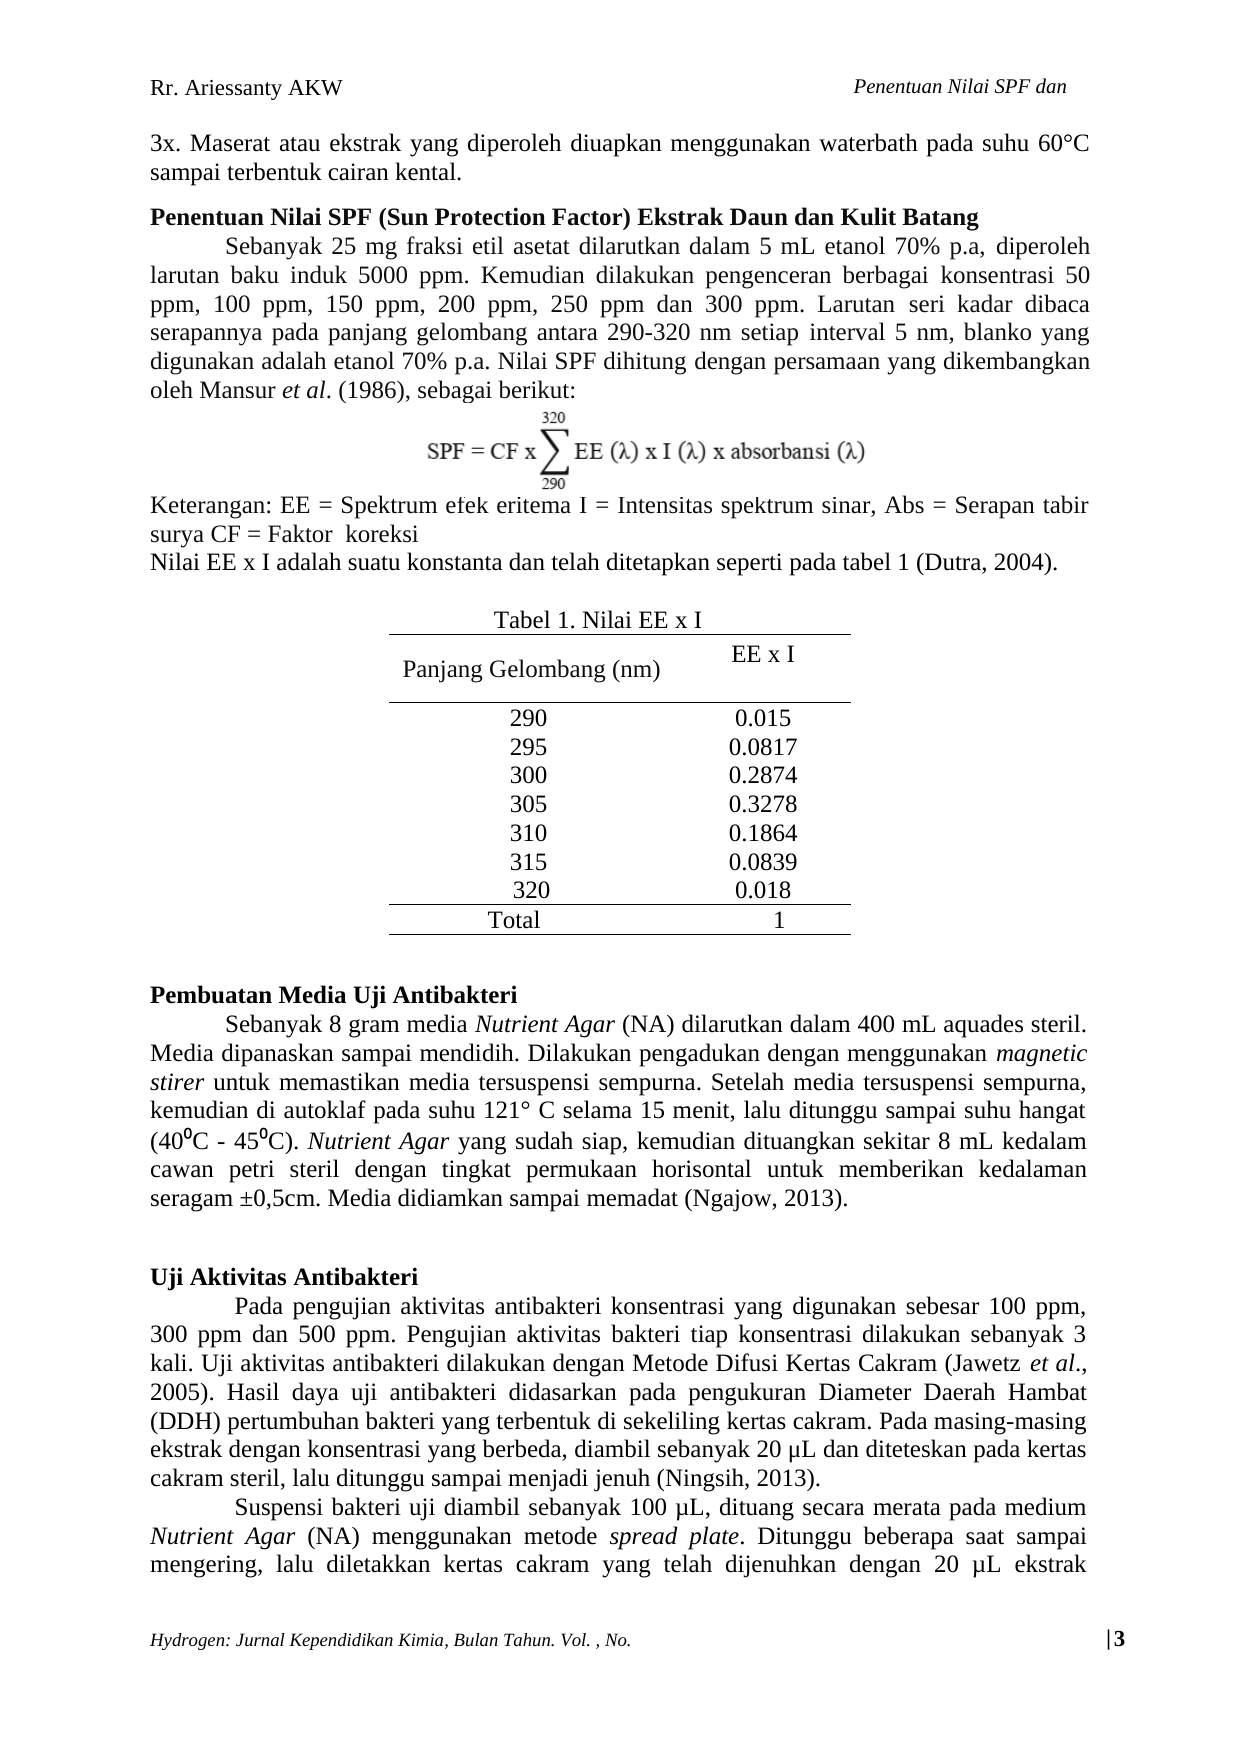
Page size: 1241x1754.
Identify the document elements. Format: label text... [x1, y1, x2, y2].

text Sebanyak 8 gram media Nutrient Agar (NA) dilarutkan dalam 400 mL aquades steril. Media dipanaskan sampai mendidih. Dilakukan pengadukan dengan menggunakan magnetic stirer untuk memastikan media tersuspensi sempurna. Setelah media tersuspensi sempurna, kemudian di autoklaf pada suhu 121° C selama 15 menit, lalu ditunggu sampai suhu hangat (40⁰C - 45⁰C). Nutrient Agar yang sudah siap, kemudian dituangkan sekitar 8 mL kedalam cawan petri steril dengan tingkat permukaan horisontal untuk memberikan kedalaman seragam ±0,5cm. Media didiamkan sampai memadat (Ngajow, 2013). [150, 1009, 1087, 1212]
subtitle Uji Aktivitas Antibakteri [150, 1262, 1090, 1291]
table_header Panjang Gelombang (nm) [389, 635, 674, 702]
list Sebanyak 25 mg fraksi etil asetat dilarutkan dalam 5 mL etanol 70% p.a, diperoleh larutan baku induk 5000 ppm. Kemudian dilakukan pengenceran berbagai konsentrasi 50 ppm, 100 ppm, 150 ppm, 200 ppm, 250 ppm dan 300 ppm. Larutan seri kadar dibaca serapannya pada panjang gelombang antara 290-320 nm setiap interval 5 nm, blanko yang digunakan adalah etanol 70% p.a. Nilai SPF dihitung dengan persamaan yang dikembangkan oleh Mansur et al. (1986), sebagai berikut: [150, 231, 1090, 404]
table_cell 0.015 0.0817 0.2874 0.3278 0.1864 0.0839 0.018 [674, 703, 851, 904]
text Nilai EE x I adalah suatu konstanta dan telah ditetapkan seperti pada tabel 1 (Dutra, 2004). [150, 547, 1090, 576]
picture [421, 403, 885, 497]
table_cell 1 [674, 905, 851, 934]
text Pembuatan Media Uji Antibakteri [150, 981, 1090, 1009]
table_cell Total [389, 905, 674, 934]
table_header EE x I [674, 635, 851, 702]
text Pada pengujian aktivitas antibakteri konsentrasi yang digunakan sebesar 100 ppm, 300 ppm dan 500 ppm. Pengujian aktivitas bakteri tiap konsentrasi dilakukan sebanyak 3 kali. Uji aktivitas antibakteri dilakukan dengan Metode Difusi Kertas Cakram (Jawetz et al., 2005). Hasil daya uji antibakteri didasarkan pada pengukuran Diameter Daerah Hambat (DDH) pertumbuhan bakteri yang terbentuk di sekeliling kertas cakram. Pada masing-masing ekstrak dengan konsentrasi yang berbeda, diambil sebanyak 20 μL dan diteteskan pada kertas cakram steril, lalu ditunggu sampai menjadi jenuh (Ningsih, 2013). [150, 1291, 1087, 1492]
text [150, 1492, 1087, 1578]
text Penentuan Nilai SPF (Sun Protection Factor) Ekstrak Daun dan Kulit Batang [150, 202, 1090, 231]
text Tabel 1. Nilai EE x I [150, 605, 1090, 634]
text Keterangan: EE = Spektrum efek eritema I = Intensitas spektrum sinar, Abs = Serapan tabir surya CF = Faktor koreksi [150, 490, 1090, 547]
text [150, 128, 1090, 186]
table_cell 290 295 300 305 310 315 320 [389, 703, 674, 904]
